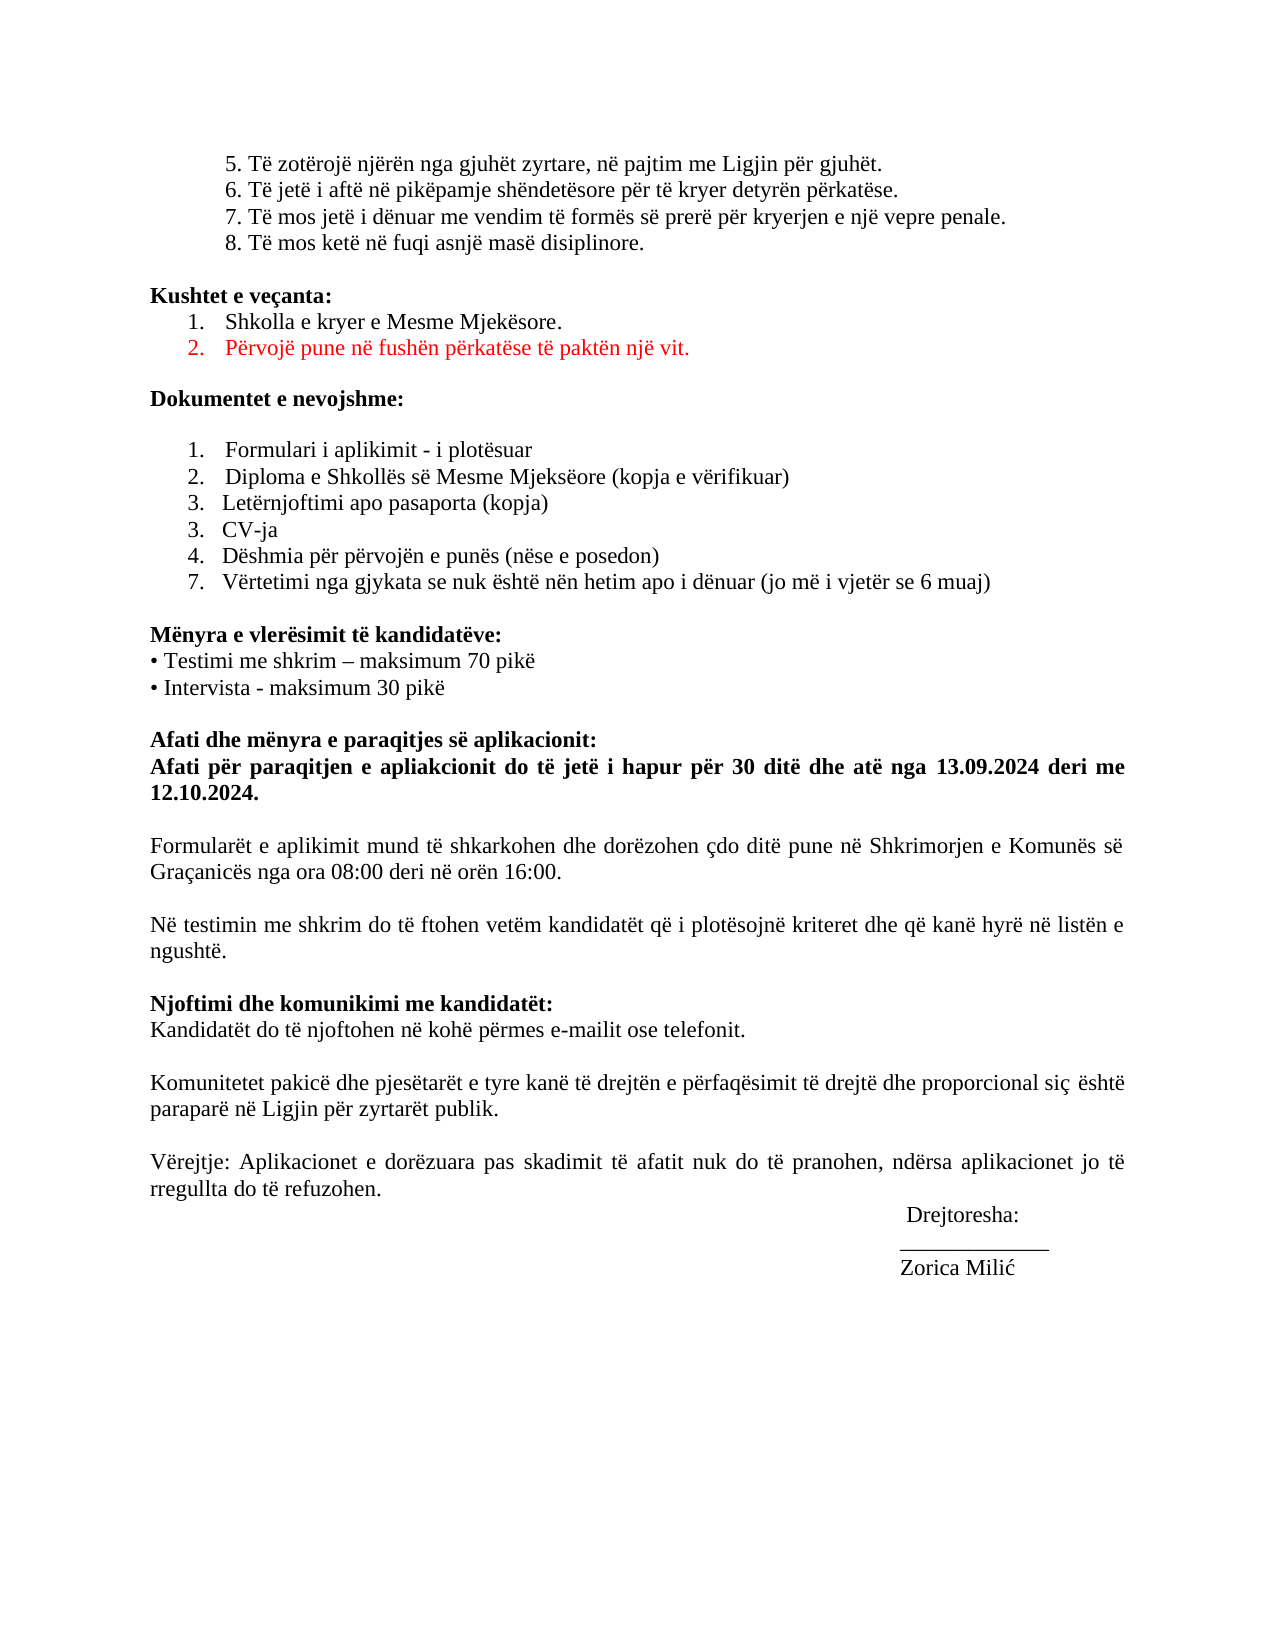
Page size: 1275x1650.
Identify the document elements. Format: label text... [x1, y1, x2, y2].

text Njoftimi dhe komunikimi me kandidatët: [150, 990, 1125, 1016]
text 4. Dëshmia për përvojën e punës (nëse e posedon) [150, 542, 1125, 568]
text 7. Të mos jetë i dënuar me vendim të formës së prerë për kryerjen e një vepre penale. [225, 203, 1125, 229]
text 3. CV-ja [150, 516, 1125, 542]
text Komunitetet pakicë dhe pjesëtarët e tyre kanë të drejtën e përfaqësimit të drejtë dhe proporcional siç është paraparë në Ligjin për zyrtarët publik. [150, 1069, 1125, 1122]
text • Testimi me shkrim – maksimum 70 pikë [150, 647, 1125, 674]
text Kushtet e veçanta: [150, 282, 1125, 308]
text 8. Të mos ketë në fuqi asnjë masë disiplinore. [225, 229, 1125, 255]
text Afati për paraqitjen e apliakcionit do të jetë i hapur për 30 ditë dhe atë nga 13.09.2024 deri me 12.10.2024. [150, 753, 1125, 806]
text Vërejtje: Aplikacionet e dorëzuara pas skadimit të afatit nuk do të pranohen, ndërsa aplikacionet jo të rregullta do të refuzohen. [150, 1148, 1125, 1201]
list Shkolla e kryer e Mesme Mjekësore. [187, 308, 1125, 334]
text Mënyra e vlerësimit të kandidatëve: [150, 621, 1125, 647]
text • Intervista - maksimum 30 pikë [150, 674, 1125, 700]
list Diploma e Shkollës së Mesme Mjeksëore (kopja e vërifikuar) [187, 463, 1125, 489]
text 5. Të zotërojë njërën nga gjuhët zyrtare, në pajtim me Ligjin për gjuhët. [225, 150, 1125, 176]
text 6. Të jetë i aftë në pikëpamje shëndetësore për të kryer detyrën përkatëse. [225, 176, 1125, 203]
text 7. Vërtetimi nga gjykata se nuk është nën hetim apo i dënuar (jo më i vjetër se 6 muaj) [150, 568, 1125, 595]
list Formulari i aplikimit - i plotësuar [187, 437, 1125, 463]
list Përvojë pune në fushën përkatëse të paktën një vit. [187, 334, 1125, 361]
text Në testimin me shkrim do të ftohen vetëm kandidatët që i plotësojnë kriteret dhe që kanë hyrë në listën e ngushtë. [150, 911, 1125, 964]
text Drejtoresha: [150, 1201, 1125, 1227]
text Dokumentet e nevojshme: [150, 386, 1125, 412]
text Kandidatët do të njoftohen në kohë përmes e-mailit ose telefonit. [150, 1016, 1125, 1043]
text _____________ Zorica Milić [900, 1227, 1125, 1280]
text Afati dhe mënyra e paraqitjes së aplikacionit: [150, 726, 1125, 753]
text 3. Letërnjoftimi apo pasaporta (kopja) [150, 489, 1125, 516]
text Formularët e aplikimit mund të shkarkohen dhe dorëzohen çdo ditë pune në Shkrimorjen e Komunës së Graçanicës nga ora 08:00 deri në orën 16:00. [150, 832, 1125, 885]
